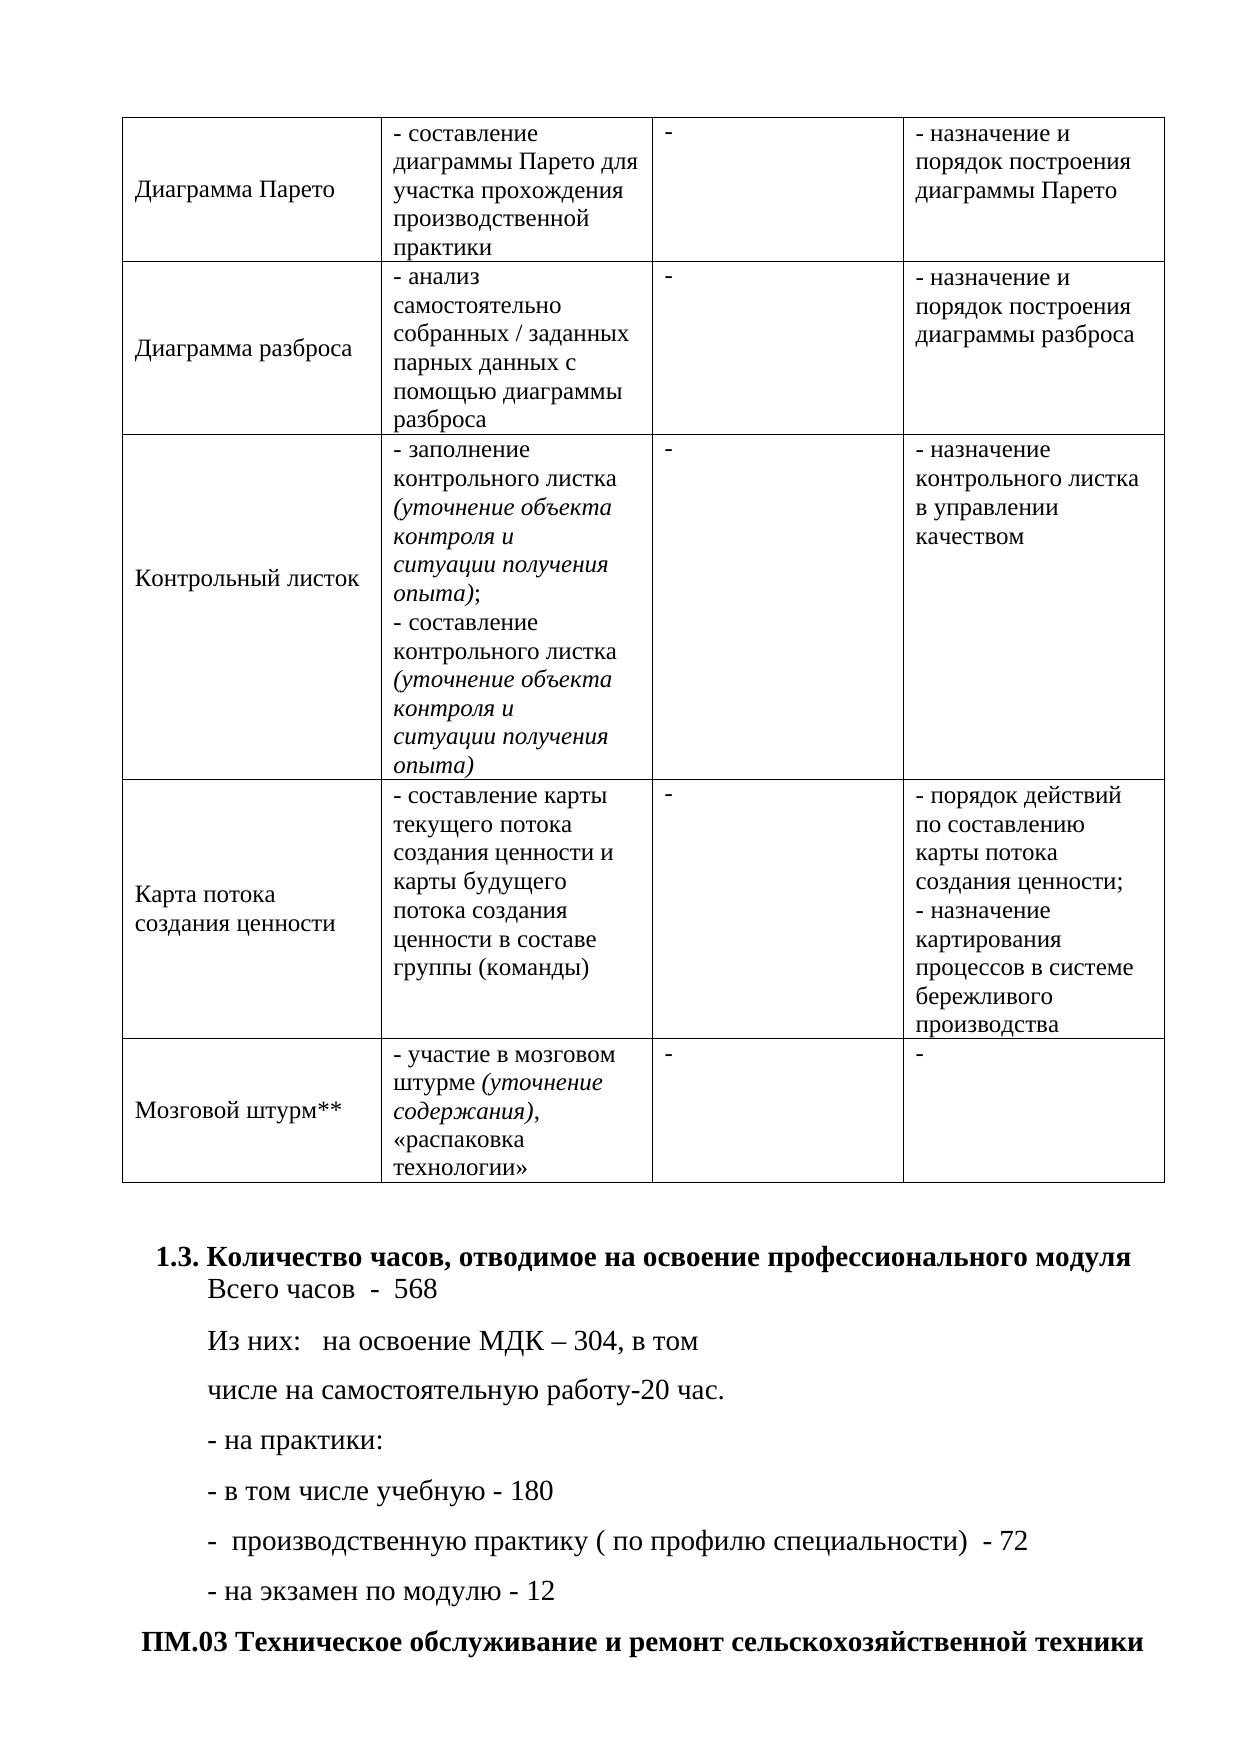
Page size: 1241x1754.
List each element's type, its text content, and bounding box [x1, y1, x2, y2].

text Из них: на освоение МДК – 304, в том числе на самостоятельную работу-20 час. [207, 1323, 776, 1406]
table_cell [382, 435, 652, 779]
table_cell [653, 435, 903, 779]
list на экзамен по модулю - 12 [207, 1573, 1240, 1607]
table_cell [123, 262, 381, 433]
text Всего часов - 568 [207, 1273, 1240, 1306]
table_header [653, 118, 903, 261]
list на практики: [207, 1422, 1240, 1456]
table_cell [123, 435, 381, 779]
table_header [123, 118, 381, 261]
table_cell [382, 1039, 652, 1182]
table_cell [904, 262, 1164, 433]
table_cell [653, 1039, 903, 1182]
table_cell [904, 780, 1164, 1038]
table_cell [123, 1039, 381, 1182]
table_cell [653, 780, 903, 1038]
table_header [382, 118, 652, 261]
list в том числе учебную - 180 [207, 1473, 1240, 1506]
subtitle Количество часов, отводимое на освоение профессионального модуля [155, 1239, 1240, 1273]
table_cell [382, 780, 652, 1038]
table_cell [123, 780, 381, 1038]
subtitle ПМ.03 Техническое обслуживание и ремонт сельскохозяйственной техники [141, 1624, 1240, 1657]
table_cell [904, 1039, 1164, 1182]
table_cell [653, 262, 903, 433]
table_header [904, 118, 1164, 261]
list производственную практику ( по профилю специальности) - 72 [207, 1523, 1240, 1556]
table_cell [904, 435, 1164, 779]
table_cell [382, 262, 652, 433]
